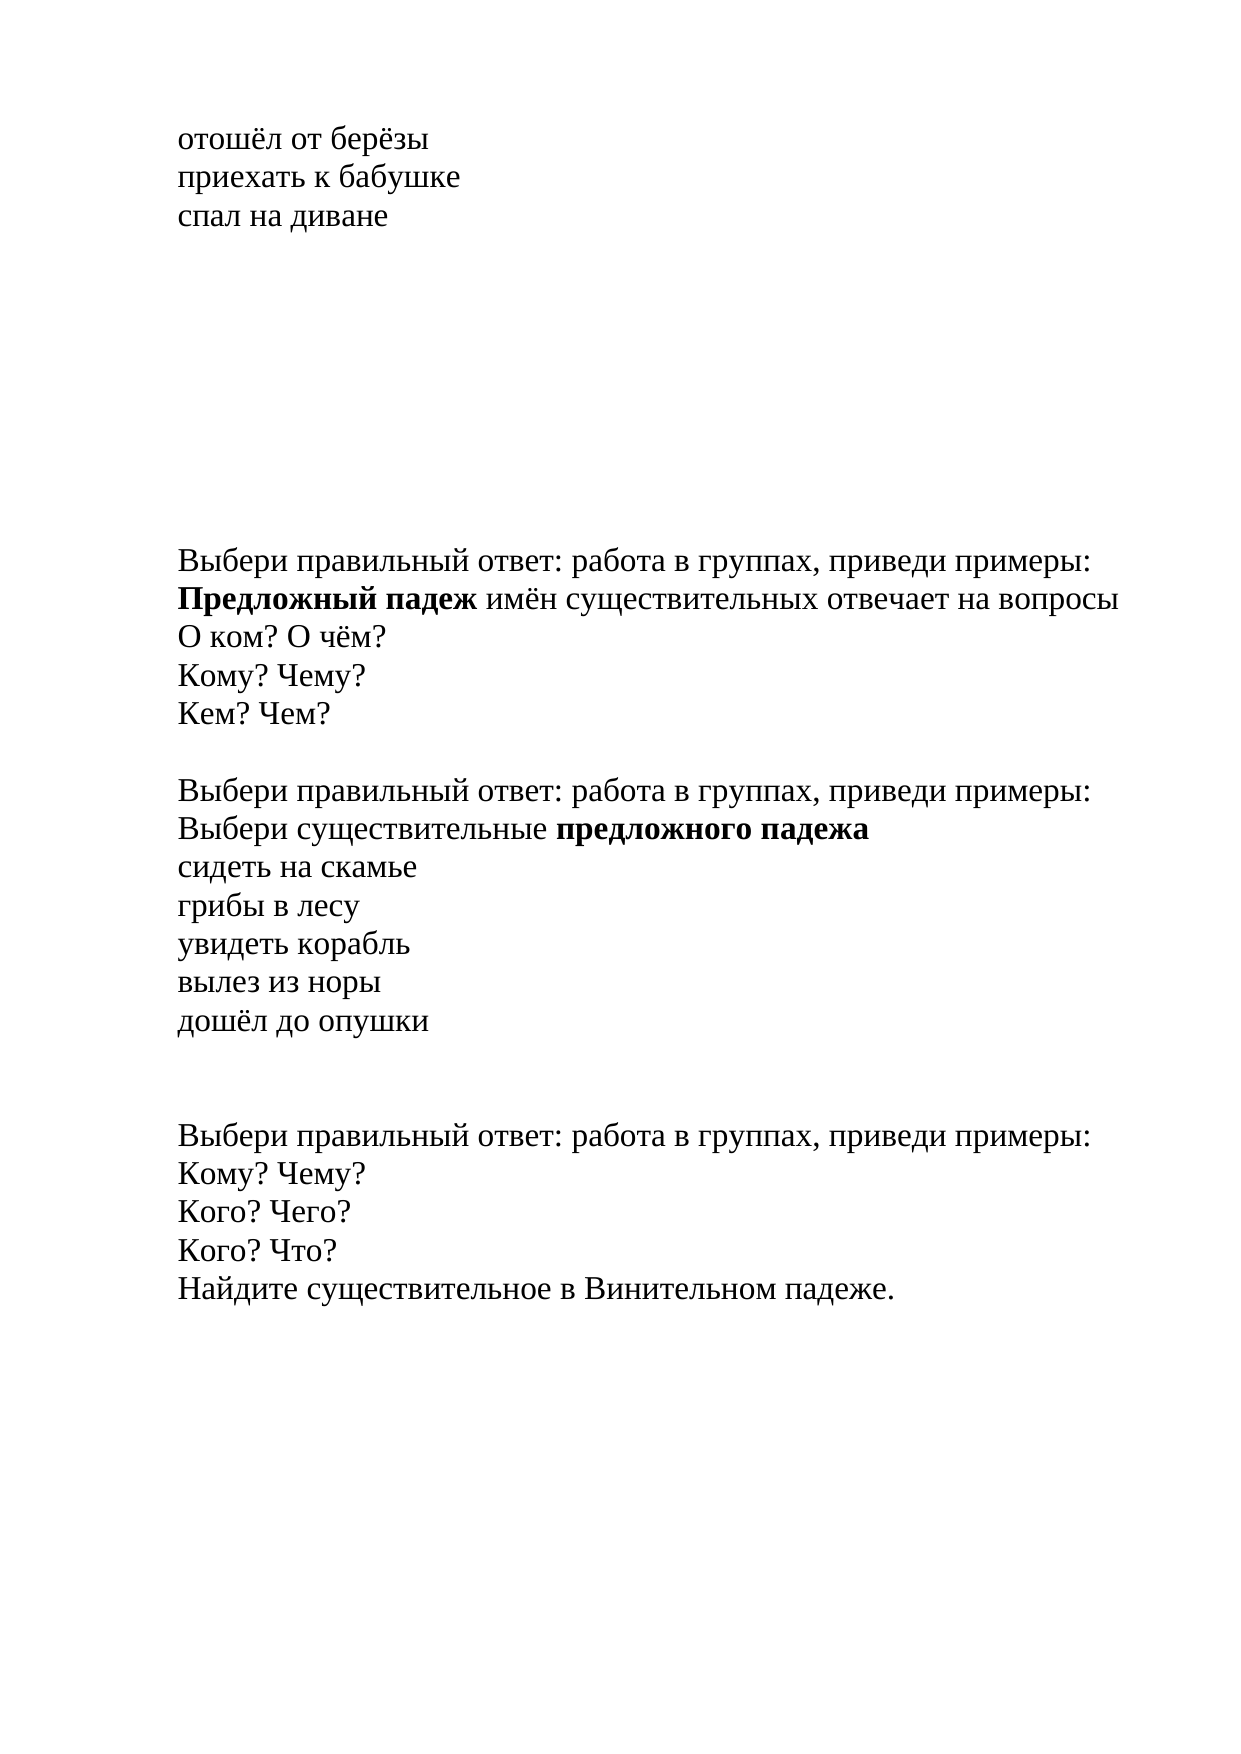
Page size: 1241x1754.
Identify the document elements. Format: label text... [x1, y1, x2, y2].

text Предложный падеж имён существительных отвечает на вопросы [177, 578, 1152, 616]
text Кому? Чему? [177, 1153, 1152, 1191]
text Кому? Чему? [177, 655, 1152, 693]
text Кого? Чего? [177, 1191, 1152, 1230]
text Выбери правильный ответ: работа в группах, приведи примеры: [177, 540, 1152, 578]
text Найдите существительное в Винительном падеже. [177, 1268, 1152, 1306]
text Выбери правильный ответ: работа в группах, приведи примеры: [177, 770, 1152, 808]
text Выбери правильный ответ: работа в группах, приведи примеры: [177, 1115, 1152, 1153]
text приехать к бабушке [177, 156, 1152, 195]
text увидеть корабль [177, 923, 1152, 961]
text Кем? Чем? [177, 693, 1152, 731]
text Выбери существительные предложного падежа [177, 808, 1152, 846]
text отошёл от берёзы [177, 118, 1152, 156]
text вылез из норы [177, 961, 1152, 1000]
text Кого? Что? [177, 1230, 1152, 1268]
text сидеть на скамье [177, 846, 1152, 885]
text О ком? О чём? [177, 616, 1152, 655]
text дошёл до опушки [177, 1000, 1152, 1038]
text грибы в лесу [177, 885, 1152, 923]
text спал на диване [177, 195, 1152, 233]
